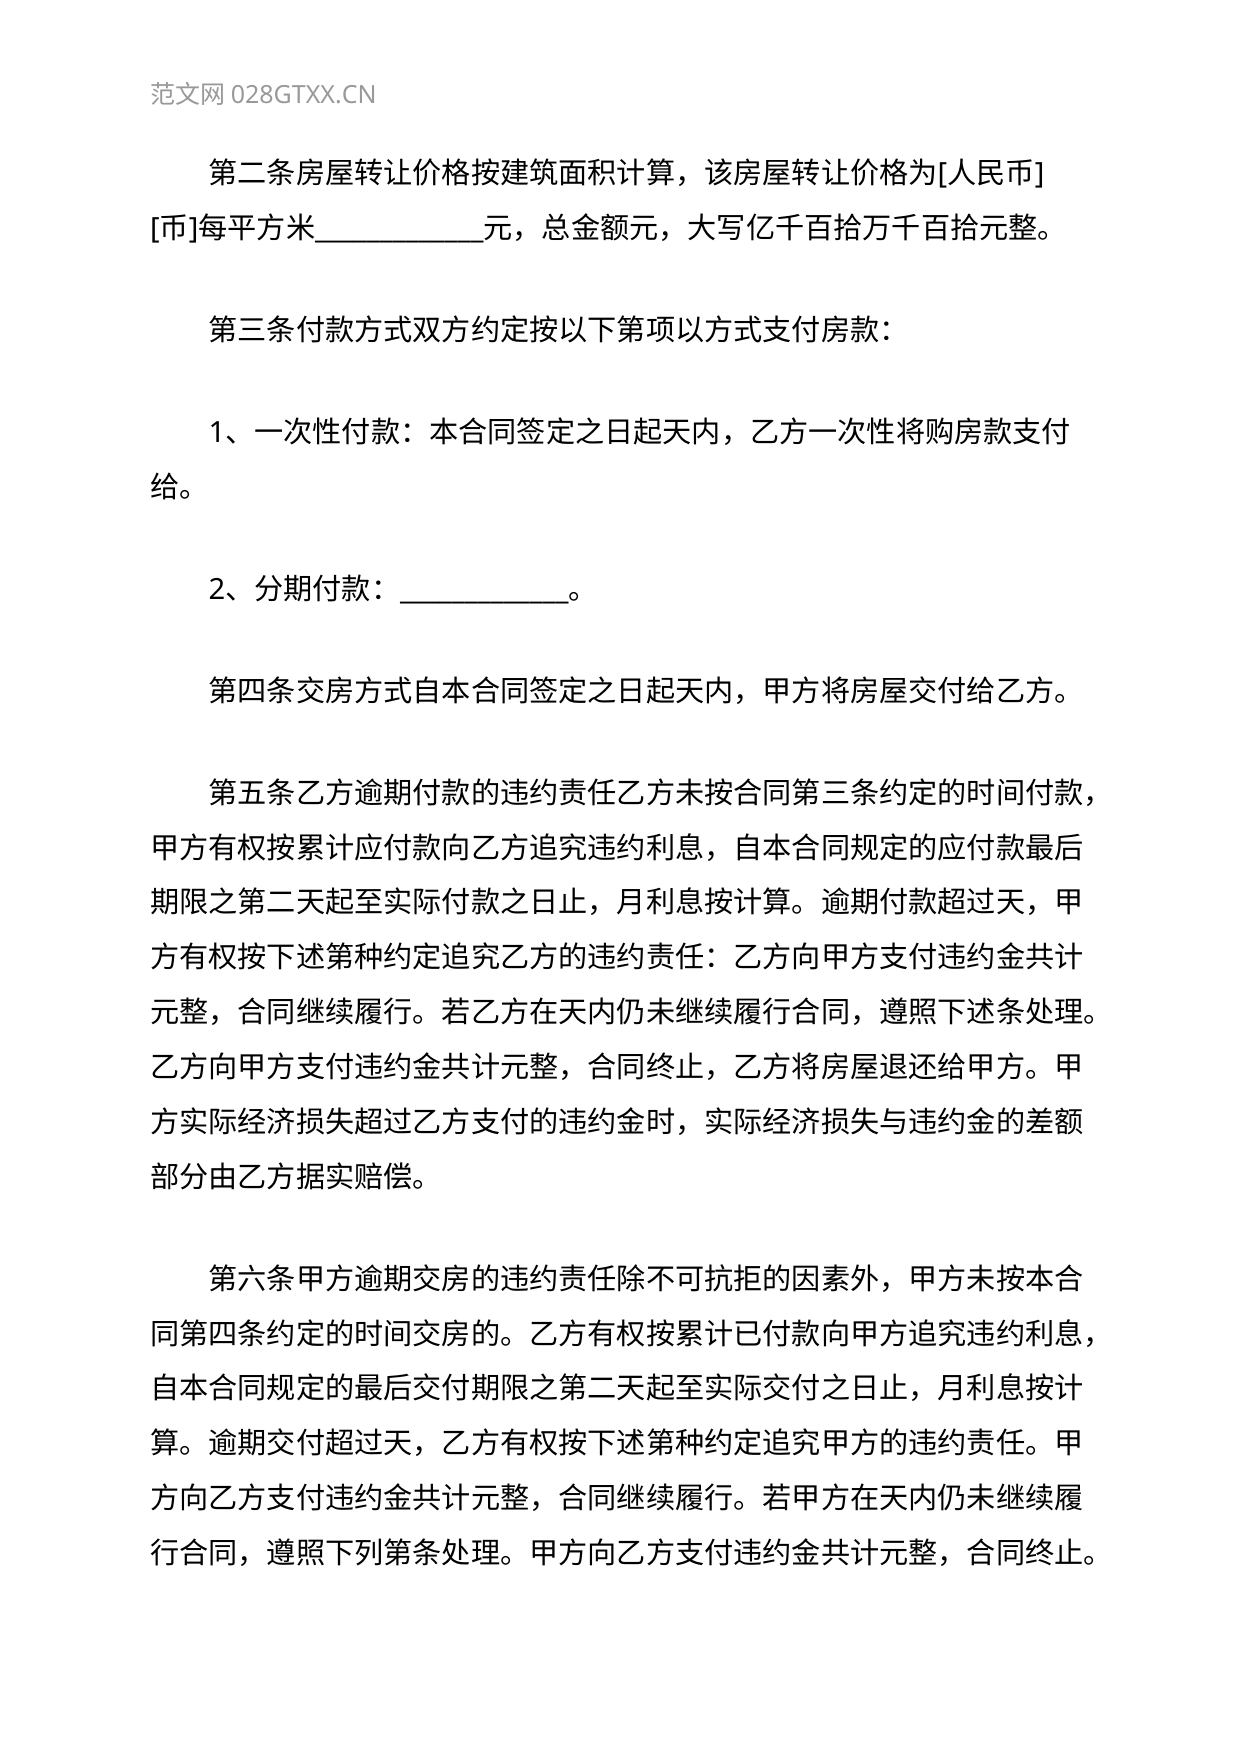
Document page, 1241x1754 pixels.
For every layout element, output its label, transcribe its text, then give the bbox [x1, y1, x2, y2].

text 2、分期付款：_____________。 [150, 566, 1090, 608]
text 1、一次性付款：本合同签定之日起天内，乙方一次性将购房款支付给。 [150, 409, 1090, 506]
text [150, 1255, 1090, 1572]
text 第二条房屋转让价格按建筑面积计算，该房屋转让价格为[人民币][币]每平方米_____________元，总金额元，大写亿千百拾万千百拾元整。 [150, 150, 1090, 247]
text 第五条乙方逾期付款的违约责任乙方未按合同第三条约定的时间付款，甲方有权按累计应付款向乙方追究违约利息，自本合同规定的应付款最后期限之第二天起至实际付款之日止，月利息按计算。逾期付款超过天，甲方有权按下述第种约定追究乙方的违约责任：乙方向甲方支付违约金共计元整，合同继续履行。若乙方在天内仍未继续履行合同，遵照下述条处理。乙方向甲方支付违约金共计元整，合同终止，乙方将房屋退还给甲方。甲方实际经济损失超过乙方支付的违约金时，实际经济损失与违约金的差额部分由乙方据实赔偿。 [150, 769, 1090, 1196]
text 第四条交房方式自本合同签定之日起天内，甲方将房屋交付给乙方。 [150, 667, 1090, 710]
text 第三条付款方式双方约定按以下第项以方式支付房款： [150, 307, 1090, 349]
